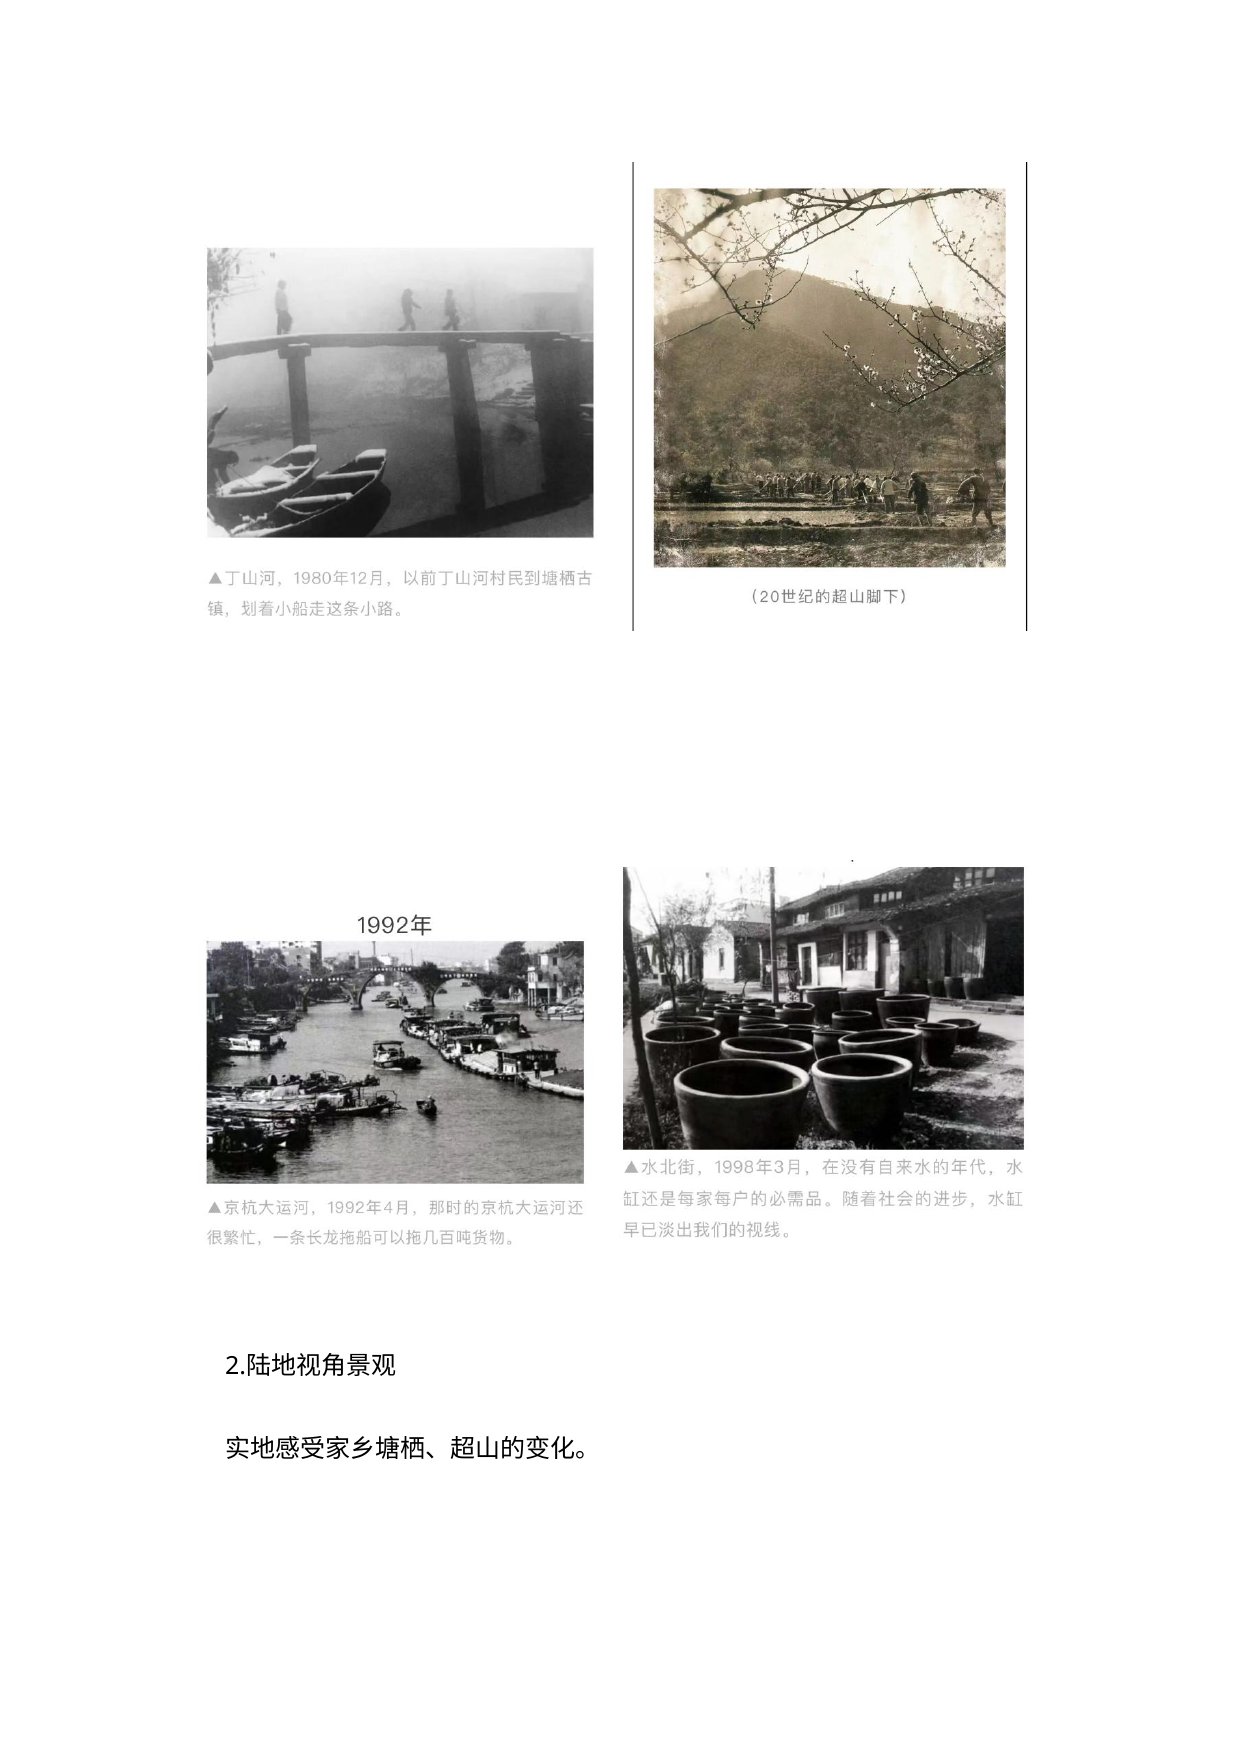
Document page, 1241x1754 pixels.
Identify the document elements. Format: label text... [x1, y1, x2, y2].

text 2.陆地视角景观 [187, 1331, 1053, 1396]
picture [187, 162, 1047, 631]
text 实地感受家乡塘栖、超山的变化。 [187, 1414, 1053, 1479]
picture [187, 860, 1043, 1262]
